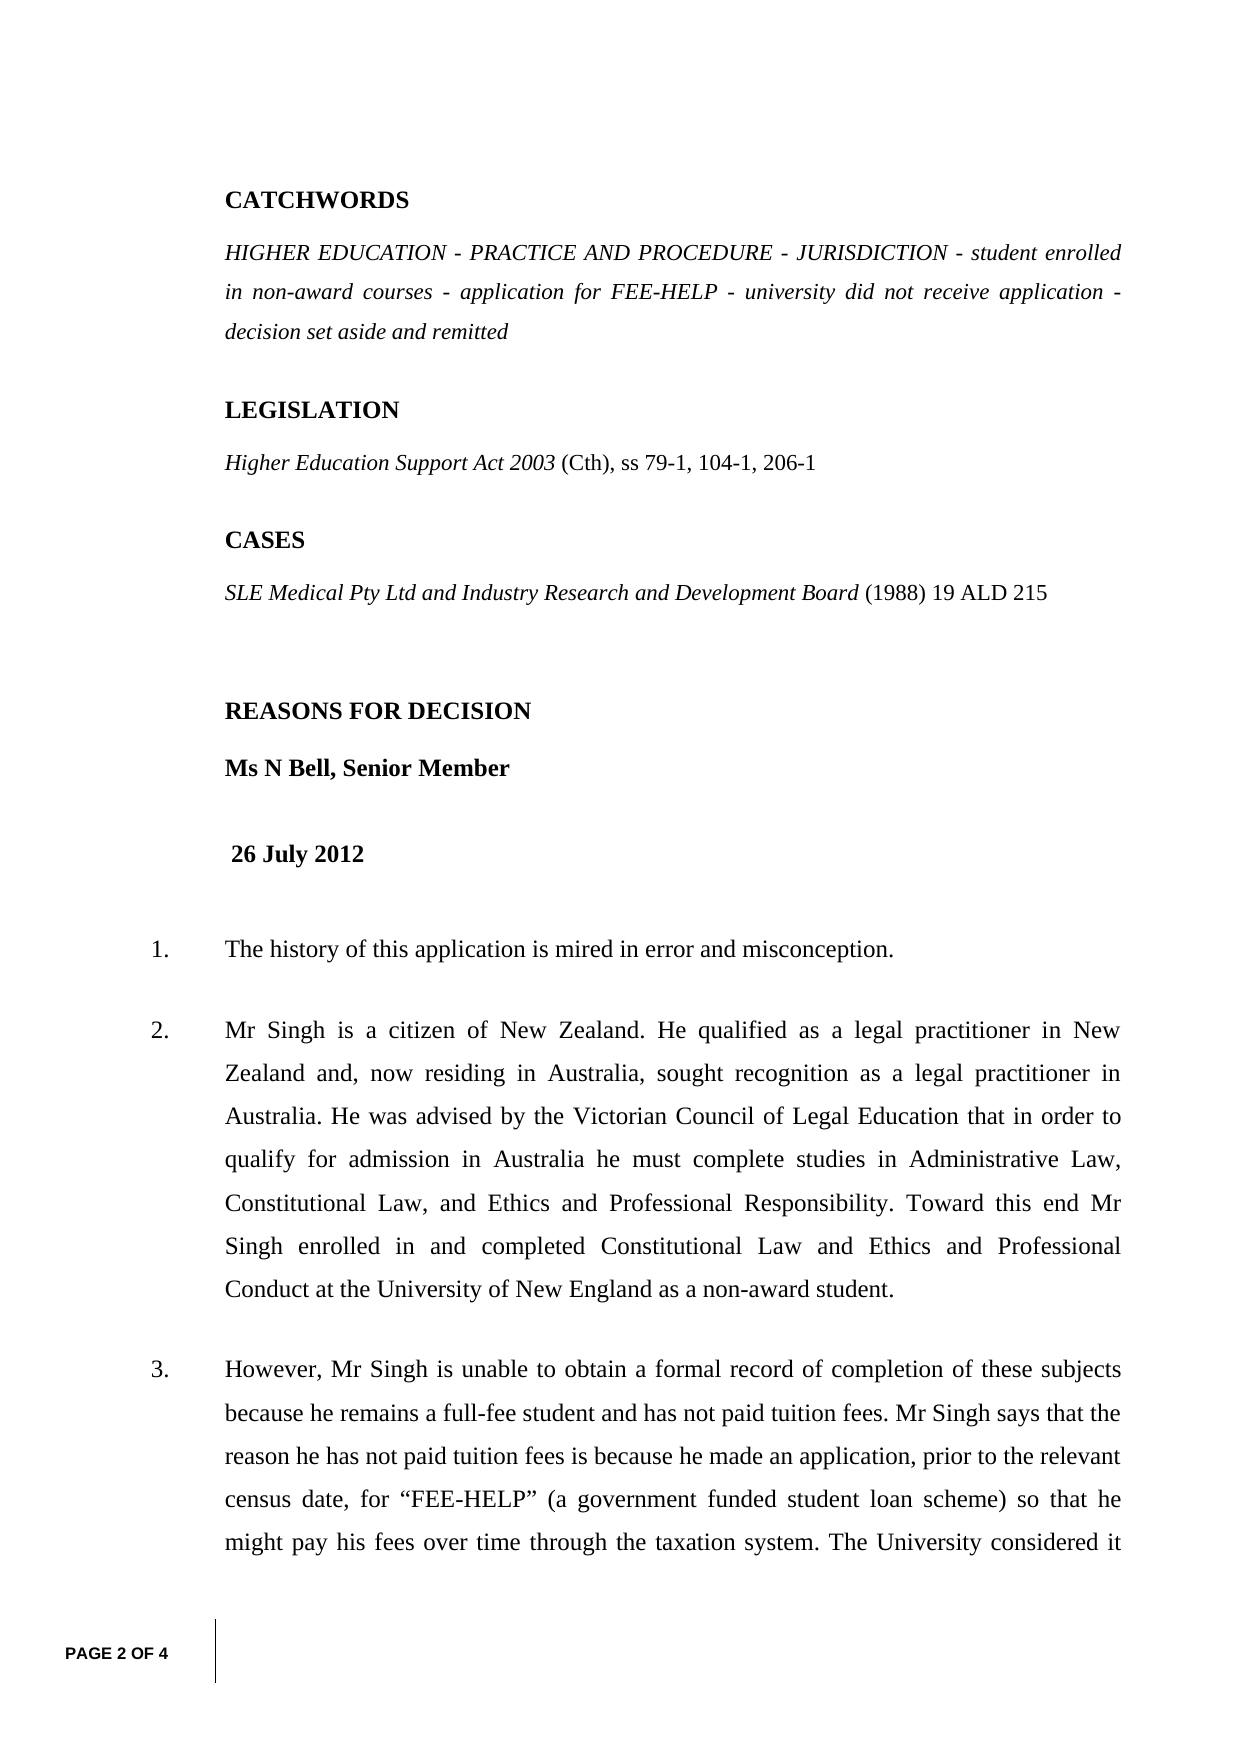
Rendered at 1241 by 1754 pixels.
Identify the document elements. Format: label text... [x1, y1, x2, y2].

list Mr Singh is a citizen of New Zealand. He qualified as a legal practitioner in New Zealand and, now residing in Australia, sought recognition as a legal practitioner in Australia. He was advised by the Victorian Council of Legal Education that in order to qualify for admission in Australia he must complete studies in Administrative Law, Constitutional Law, and Ethics and Professional Responsibility. Toward this end Mr Singh enrolled in and completed Constitutional Law and Ethics and Professional Conduct at the University of New England as a non-award student. [151, 1015, 1122, 1303]
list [151, 1354, 1122, 1556]
text Ms N Bell, Senior Member [224, 753, 1122, 782]
list The history of this application is mired in error and misconception. [151, 934, 1122, 963]
subtitle REASONS FOR DECISION [224, 696, 1122, 724]
text 26 July 2012 [224, 839, 1122, 868]
